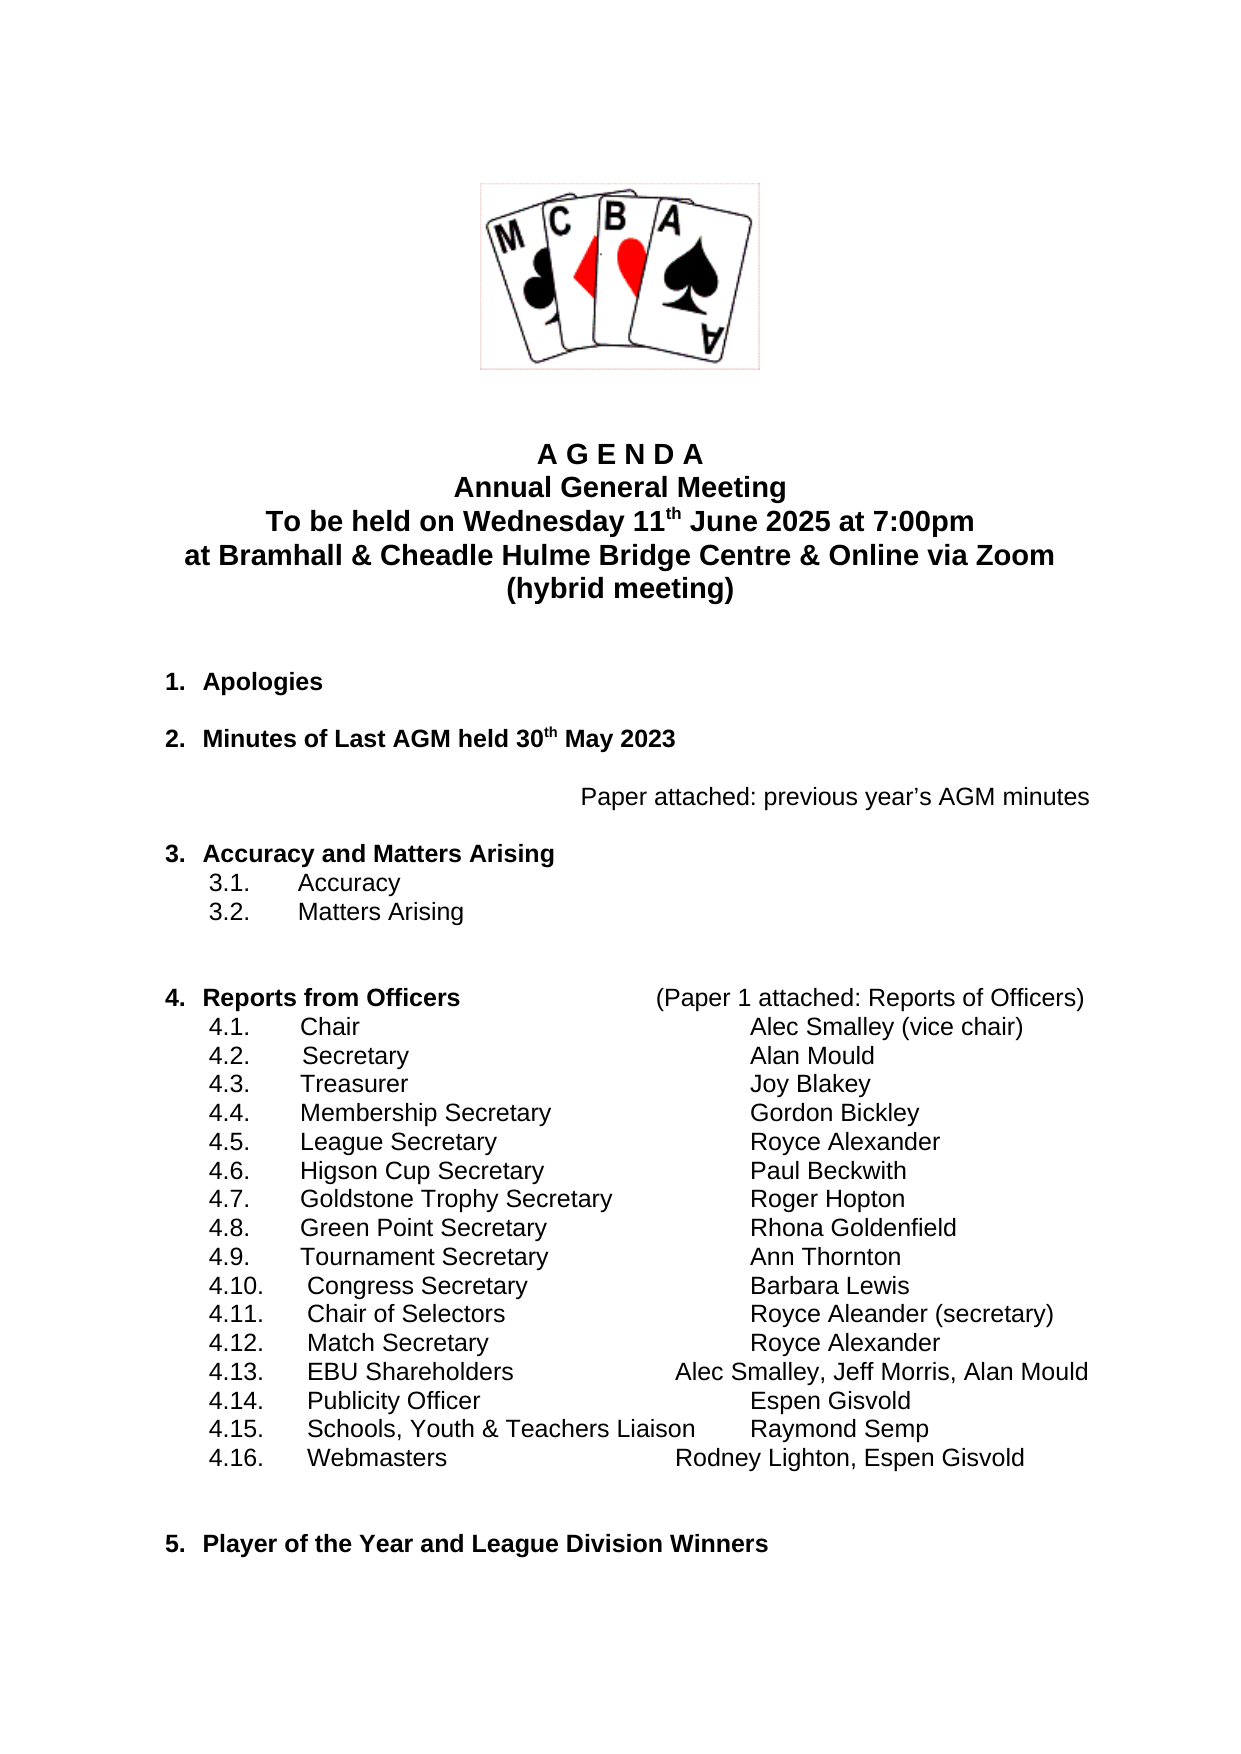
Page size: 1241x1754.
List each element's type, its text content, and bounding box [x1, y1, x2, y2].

list Membership Secretary Gordon Bickley [208, 1098, 1090, 1127]
list Higson Cup Secretary Paul Beckwith [208, 1156, 1090, 1184]
list Publicity Officer Espen Gisvold [208, 1386, 1090, 1414]
list Tournament Secretary Ann Thornton [208, 1242, 1090, 1271]
list Accuracy [208, 868, 1090, 897]
list League Secretary Royce Alexander [208, 1127, 1090, 1156]
list Accuracy and Matters Arising [165, 839, 1090, 868]
list Player of the Year and League Division Winners [165, 1529, 1090, 1558]
list Congress Secretary Barbara Lewis [208, 1271, 1090, 1299]
list Matters Arising [208, 897, 1090, 926]
list Minutes of Last AGM held 30th May 2023 [165, 724, 1090, 753]
list Apologies [165, 667, 1090, 696]
list Chair of Selectors Royce Aleander (secretary) [208, 1299, 1090, 1328]
text Annual General Meeting [150, 470, 1090, 504]
list Match Secretary Royce Alexander [208, 1328, 1090, 1357]
list Reports from Officers (Paper 1 attached: Reports of Officers) [165, 983, 1090, 1012]
picture [480, 183, 760, 370]
list Webmasters Rodney Lighton, Espen Gisvold [208, 1443, 1090, 1472]
text Paper attached: previous year’s AGM minutes [525, 782, 1090, 811]
text at Bramhall & Cheadle Hulme Bridge Centre & Online via Zoom (hybrid meeting) [150, 537, 1090, 604]
list Chair Alec Smalley (vice chair) [208, 1012, 1090, 1041]
list Schools, Youth & Teachers Liaison Raymond Semp [208, 1414, 1090, 1443]
list Green Point Secretary Rhona Goldenfield [208, 1213, 1090, 1242]
list Secretary Alan Mould [208, 1041, 1090, 1069]
list Treasurer Joy Blakey [208, 1069, 1090, 1098]
text A G E N D A [150, 437, 1090, 470]
text To be held on Wednesday 11th June 2025 at 7:00pm [150, 504, 1090, 537]
list Goldstone Trophy Secretary Roger Hopton [208, 1184, 1090, 1213]
list EBU Shareholders Alec Smalley, Jeff Morris, Alan Mould [208, 1357, 1090, 1386]
